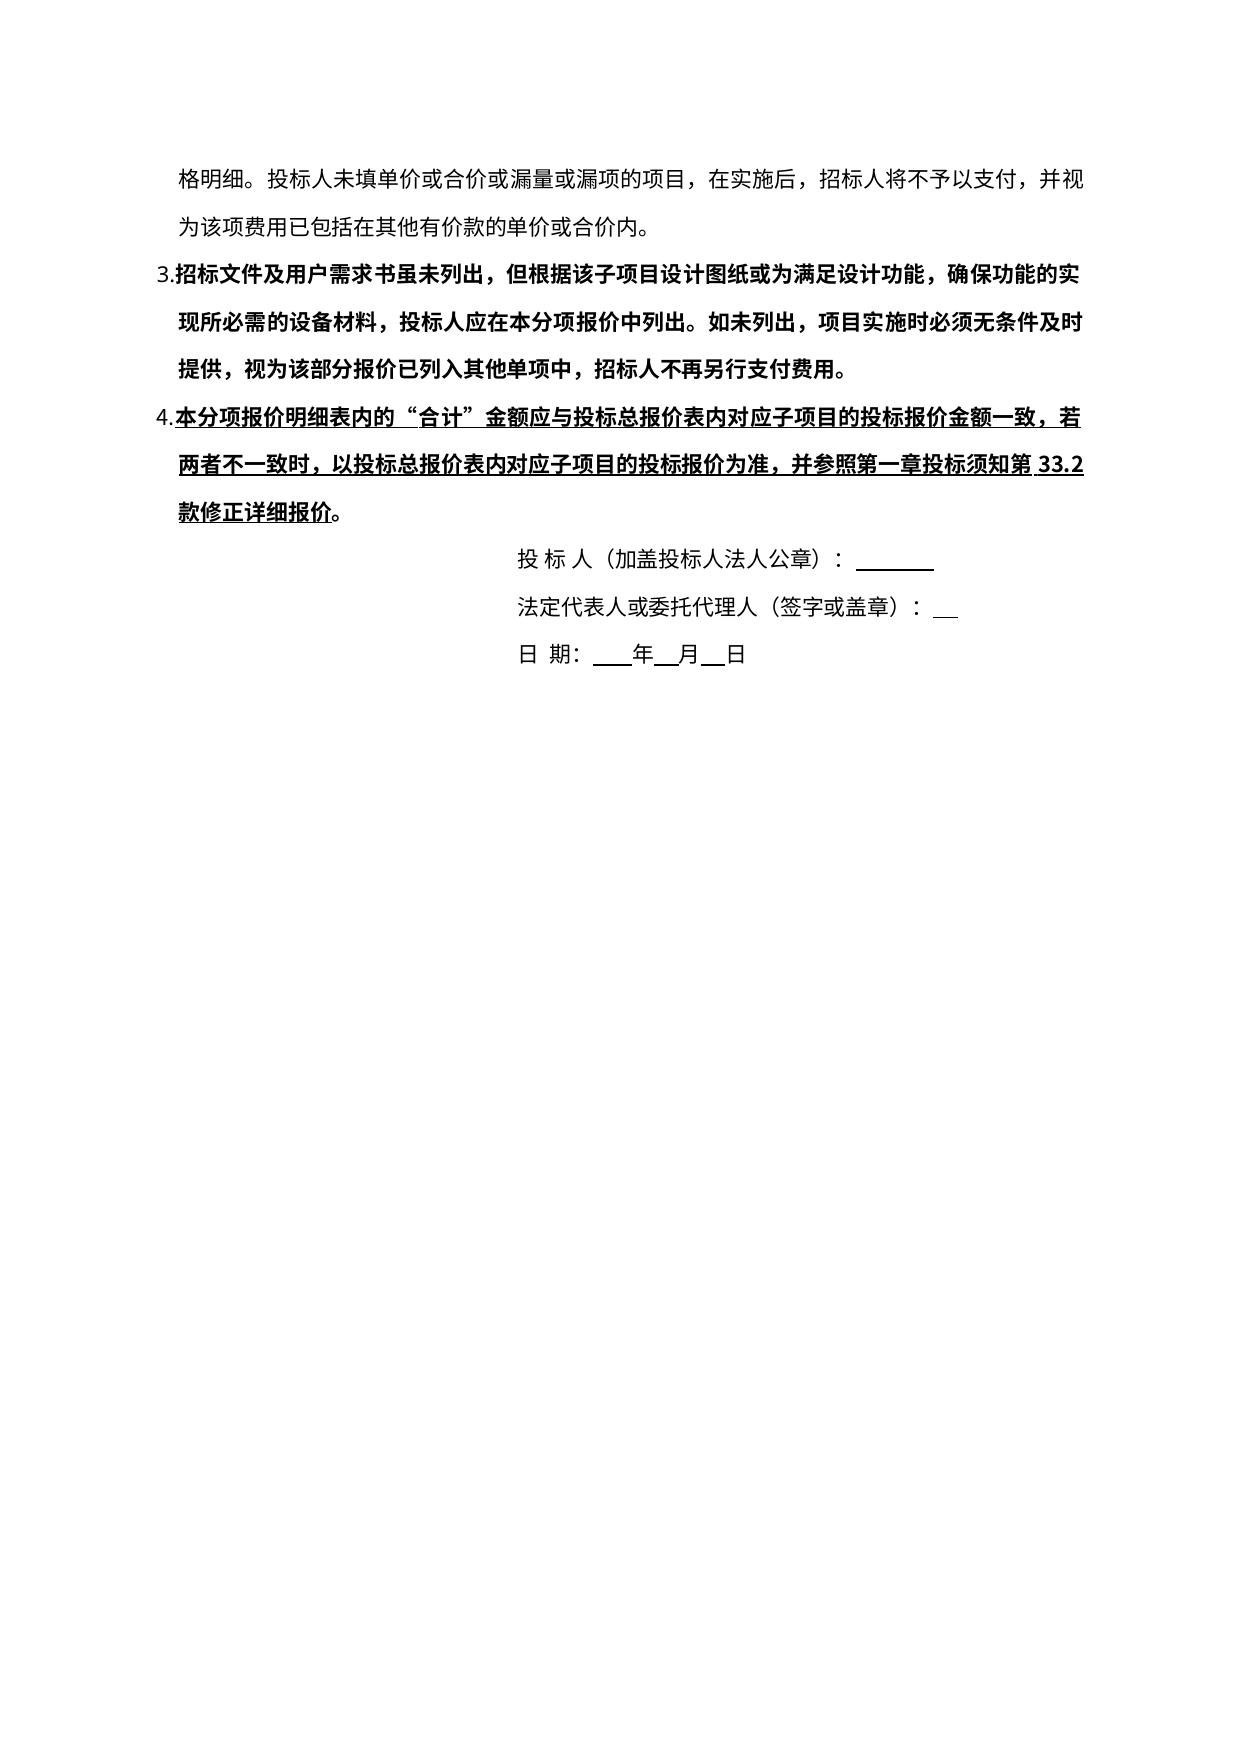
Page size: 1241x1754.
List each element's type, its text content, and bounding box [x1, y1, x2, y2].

text 法定代表人或委托代理人（签字或盖章）： [157, 589, 1084, 621]
text 4.本分项报价明细表内的“合计”金额应与投标总报价表内对应子项目的投标报价金额一致，若两者不一致时，以投标总报价表内对应子项目的投标报价为准，并参照第一章投标须知第33.2款修正详细报价。 [157, 399, 1084, 526]
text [157, 162, 1084, 241]
text 日 期： 年 月 日 [157, 637, 1084, 669]
text 投 标 人（加盖投标人法人公章）： [157, 542, 1084, 574]
text 3.招标文件及用户需求书虽未列出，但根据该子项目设计图纸或为满足设计功能，确保功能的实现所必需的设备材料，投标人应在本分项报价中列出。如未列出，项目实施时必须无条件及时提供，视为该部分报价已列入其他单项中，招标人不再另行支付费用。 [157, 257, 1084, 384]
